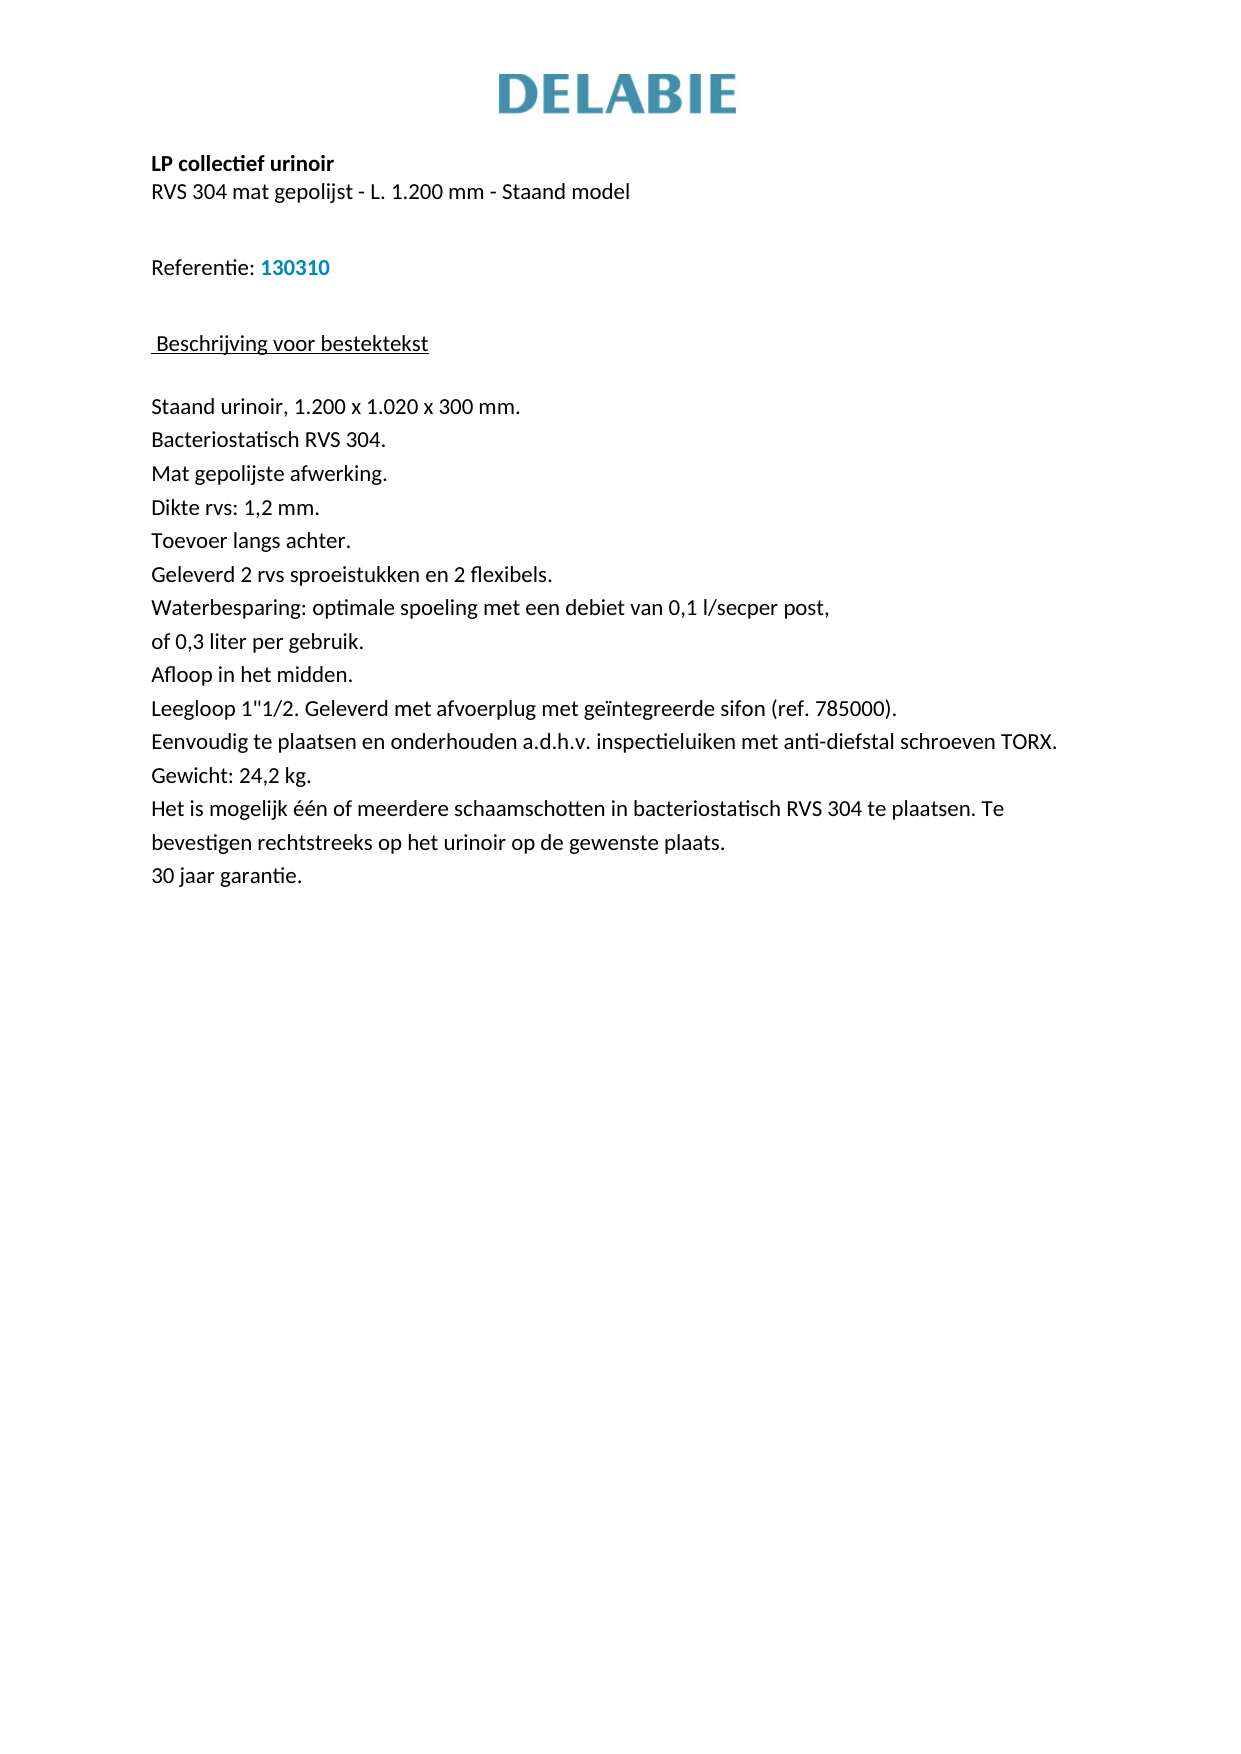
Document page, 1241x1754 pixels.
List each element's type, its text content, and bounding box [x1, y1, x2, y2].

text Geleverd 2 rvs sproeistukken en 2 flexibels. [151, 560, 1084, 588]
text Referentie: 130310 [151, 253, 1084, 281]
text 30 jaar garantie. [151, 862, 1084, 889]
text Toevoer langs achter. [151, 526, 1084, 554]
text Gewicht: 24,2 kg. [151, 761, 1084, 789]
text of 0,3 liter per gebruik. [151, 627, 1084, 655]
text Waterbesparing: optimale spoeling met een debiet van 0,1 l/secper post, [151, 593, 1084, 621]
text Afloop in het midden. [151, 660, 1084, 688]
text Eenvoudig te plaatsen en onderhouden a.d.h.v. inspectieluiken met anti-diefstal schroeven TORX. [151, 727, 1084, 755]
text Leegloop 1"1/2. Geleverd met afvoerplug met geïntegreerde sifon (ref. 785000). [151, 694, 1084, 722]
text Dikte rvs: 1,2 mm. [151, 493, 1084, 521]
picture [497, 74, 738, 114]
text Bacteriostatisch RVS 304. [151, 426, 1084, 453]
text Mat gepolijste afwerking. [151, 459, 1084, 487]
text LP collectief urinoir [151, 149, 1084, 177]
text Het is mogelijk één of meerdere schaamschotten in bacteriostatisch RVS 304 te plaatsen. Te bevestigen rechtstreeks op het urinoir op de gewenste plaats. [151, 794, 1084, 856]
text Staand urinoir, 1.200 x 1.020 x 300 mm. [151, 392, 1084, 420]
text Beschrijving voor bestektekst [151, 329, 1084, 357]
text RVS 304 mat gepolijst - L. 1.200 mm - Staand model [151, 177, 1084, 205]
